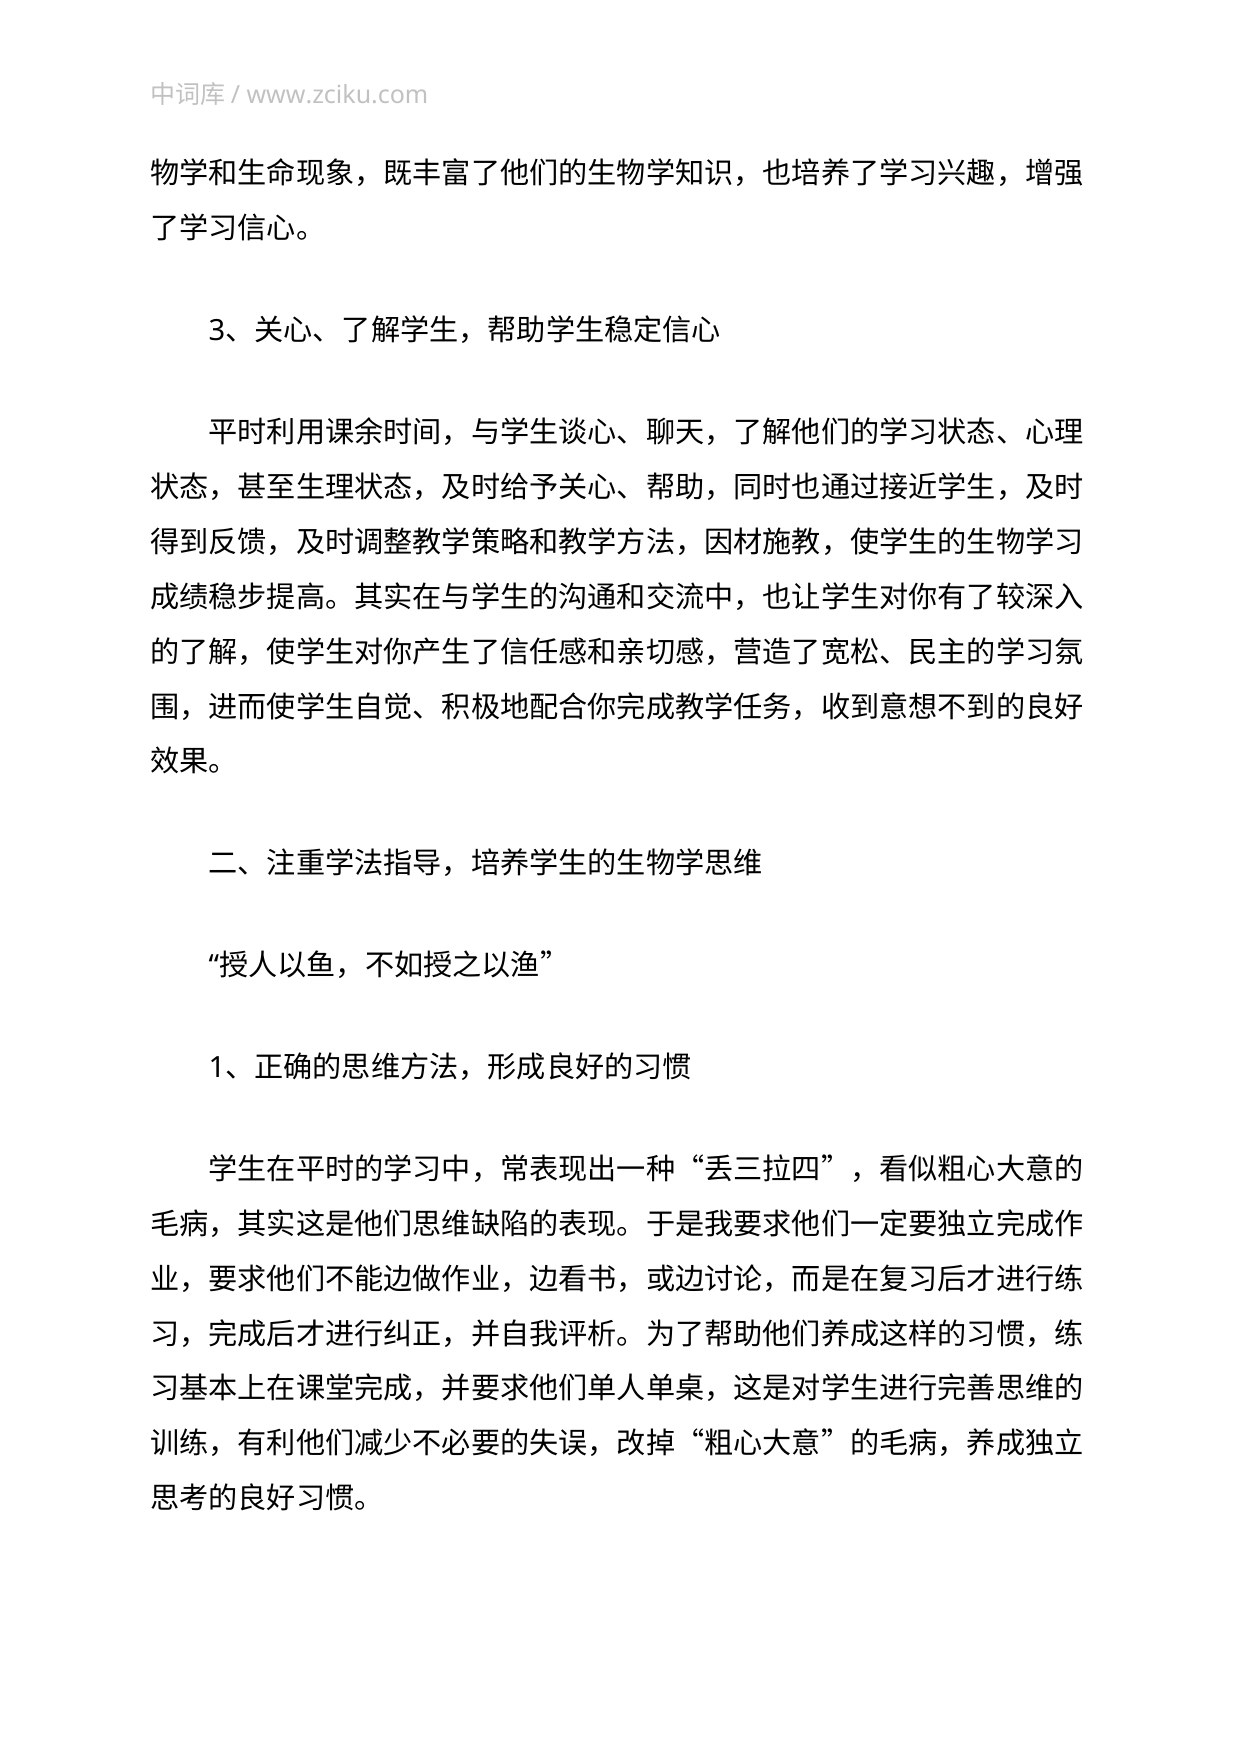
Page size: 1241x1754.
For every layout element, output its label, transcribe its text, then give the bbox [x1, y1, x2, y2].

text 3、关心、了解学生，帮助学生稳定信心 [150, 307, 1090, 349]
text “授人以鱼，不如授之以渔” [150, 942, 1090, 984]
text 1、正确的思维方法，形成良好的习惯 [150, 1043, 1090, 1086]
text 学生在平时的学习中，常表现出一种“丢三拉四”，看似粗心大意的毛病，其实这是他们思维缺陷的表现。于是我要求他们一定要独立完成作业，要求他们不能边做作业，边看书，或边讨论，而是在复习后才进行练习，完成后才进行纠正，并自我评析。为了帮助他们养成这样的习惯，练习基本上在课堂完成，并要求他们单人单桌，这是对学生进行完善思维的训练，有利他们减少不必要的失误，改掉“粗心大意”的毛病，养成独立思考的良好习惯。 [150, 1146, 1090, 1517]
text 二、注重学法指导，培养学生的生物学思维 [150, 840, 1090, 882]
text 平时利用课余时间，与学生谈心、聊天，了解他们的学习状态、心理状态，甚至生理状态，及时给予关心、帮助，同时也通过接近学生，及时得到反馈，及时调整教学策略和教学方法，因材施教，使学生的生物学习成绩稳步提高。其实在与学生的沟通和交流中，也让学生对你有了较深入的了解，使学生对你产生了信任感和亲切感，营造了宽松、民主的学习氛围，进而使学生自觉、积极地配合你完成教学任务，收到意想不到的良好效果。 [150, 409, 1090, 780]
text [150, 150, 1090, 247]
